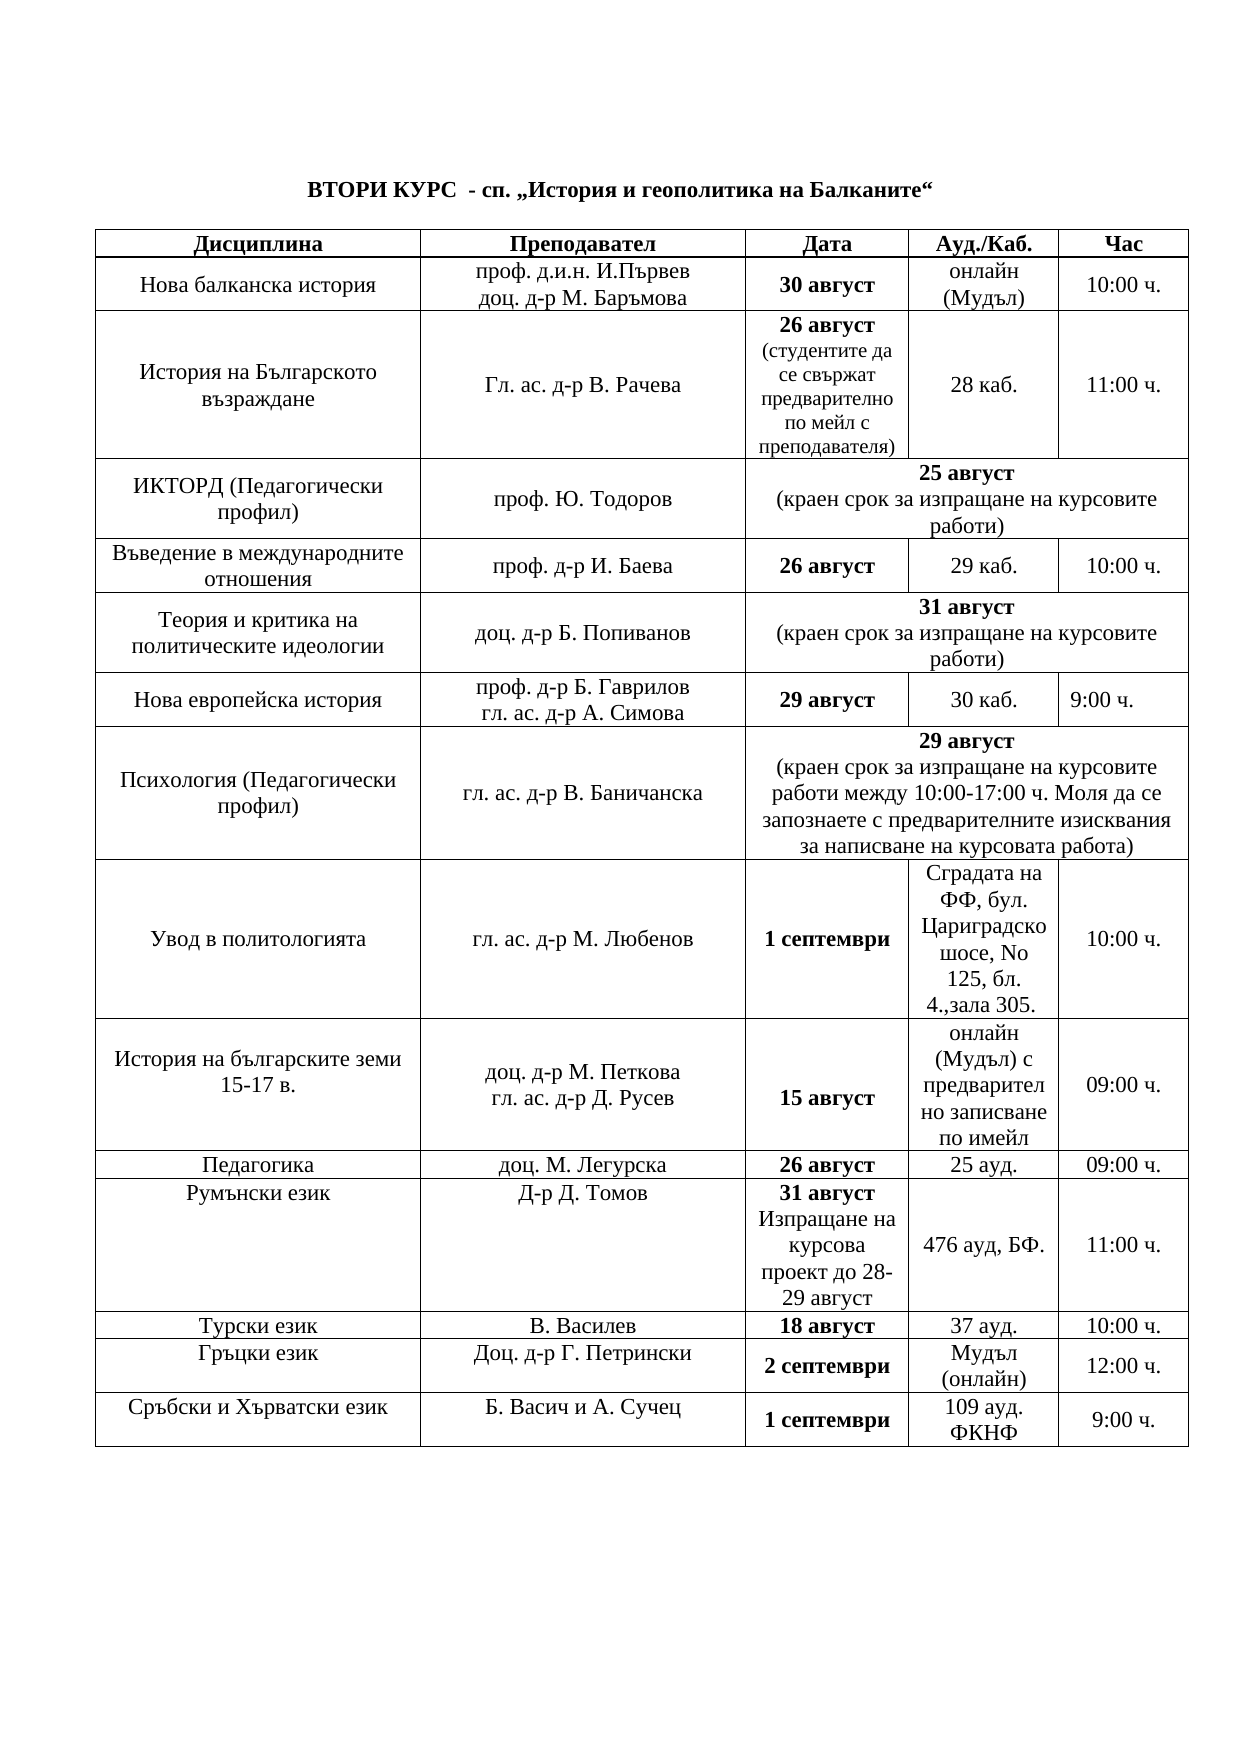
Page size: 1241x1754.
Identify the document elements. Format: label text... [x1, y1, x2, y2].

table_cell проф. д-р Б. Гаврилов гл. ас. д-р А. Симова [421, 673, 745, 726]
table_cell 12:00 ч. [1059, 1339, 1188, 1392]
table_cell Увод в политологията [96, 860, 420, 1018]
table_cell 29 каб. [909, 539, 1058, 592]
table_cell 25 август (краен срок за изпращане на курсовите работи) [746, 459, 1188, 538]
table_cell доц. д-р Б. Попиванов [421, 593, 745, 672]
table_cell 09:00 ч. [1059, 1151, 1188, 1178]
table_cell 10:00 ч. [1059, 258, 1188, 310]
table_header Преподавател [421, 230, 745, 256]
table_cell ИКТОРД (Педагогически профил) [96, 459, 420, 538]
table_cell Теория и критика на политическите идеологии [96, 593, 420, 672]
table_cell История на Българското възраждане [96, 311, 420, 458]
table_cell История на българските земи 15-17 в. [96, 1019, 420, 1150]
table_cell Въведение в международните отношения [96, 539, 420, 592]
table_cell 25 ауд. [909, 1151, 1058, 1178]
table_cell 26 август [746, 1151, 908, 1178]
table_header Ауд./Каб. [909, 230, 1058, 256]
table_cell 476 ауд, БФ. [909, 1179, 1058, 1311]
table_cell 28 каб. [909, 311, 1058, 458]
table_cell 09:00 ч. [1059, 1019, 1188, 1150]
table_cell 10:00 ч. [1059, 539, 1188, 592]
table_cell 26 август [746, 539, 908, 592]
table_cell Гръцки език [96, 1339, 420, 1392]
table_header Дата [746, 230, 908, 256]
table_cell Педагогика [96, 1151, 420, 1178]
table_cell гл. ас. д-р В. Баничанска [421, 727, 745, 858]
table_cell Б. Васич и А. Сучец [421, 1393, 745, 1446]
table_cell онлайн (Мудъл) с предварително записване по имейл [909, 1019, 1058, 1150]
table_cell проф. д.и.н. И.Първев доц. д-р М. Баръмова [421, 258, 745, 310]
table_cell 29 август (краен срок за изпращане на курсовите работи между 10:00-17:00 ч. Моля да се запознаете с предварителните изисквания за написване на курсовата работа) [746, 727, 1188, 858]
table_cell Турски език [96, 1312, 420, 1338]
table_cell 2 септември [746, 1339, 908, 1392]
table_cell 30 каб. [909, 673, 1058, 726]
table_cell доц. д-р М. Петкова гл. ас. д-р Д. Русев [421, 1019, 745, 1150]
table_cell проф. д-р И. Баева [421, 539, 745, 592]
table_cell Сградата на ФФ, бул. Цариградско шосе, No 125, бл. 4.,зала 305. [909, 860, 1058, 1018]
text ВТОРИ КУРС - сп. „История и геополитика на Балканите“ [187, 176, 1053, 203]
table_cell 30 август [746, 258, 908, 310]
table_cell Сръбски и Хърватски език [96, 1393, 420, 1446]
table_cell онлайн (Мудъл) [909, 258, 1058, 310]
table_cell 1 септември [746, 860, 908, 1018]
table_cell 11:00 ч. [1059, 1179, 1188, 1311]
table_cell 1 септември [746, 1393, 908, 1446]
table_cell 11:00 ч. [1059, 311, 1188, 458]
table_cell проф. Ю. Тодоров [421, 459, 745, 538]
table_cell 29 август [746, 673, 908, 726]
table_cell Мудъл (онлайн) [909, 1339, 1058, 1392]
table_cell доц. М. Легурска [421, 1151, 745, 1178]
table_cell Нова европейска история [96, 673, 420, 726]
table_cell Доц. д-р Г. Петрински [421, 1339, 745, 1392]
table_cell 10:00 ч. [1059, 860, 1188, 1018]
table_cell 9:00 ч. [1059, 673, 1188, 726]
table_cell Д-р Д. Томов [421, 1179, 745, 1311]
table_cell 31 август (краен срок за изпращане на курсовите работи) [746, 593, 1188, 672]
table_cell 10:00 ч. [1059, 1312, 1188, 1338]
table_cell Румънски език [96, 1179, 420, 1311]
table_cell 18 август [746, 1312, 908, 1338]
table_cell 9:00 ч. [1059, 1393, 1188, 1446]
table_cell 31 август Изпращане на курсова проект до 28-29 август [746, 1179, 908, 1311]
table_cell Гл. ас. д-р В. Рачева [421, 311, 745, 458]
table_cell 37 ауд. [909, 1312, 1058, 1338]
table_cell гл. ас. д-р М. Любенов [421, 860, 745, 1018]
table_header Дисциплина [96, 230, 420, 256]
table_cell 109 ауд. ФКНФ [909, 1393, 1058, 1446]
table_header Час [1059, 230, 1188, 256]
table_cell Нова балканска история [96, 258, 420, 310]
table_cell В. Василев [421, 1312, 745, 1338]
table_cell Психология (Педагогически профил) [96, 727, 420, 858]
table_cell 26 август (студентите да се свържат предварително по мейл с преподавателя) [746, 311, 908, 458]
table_cell 15 август [746, 1019, 908, 1150]
